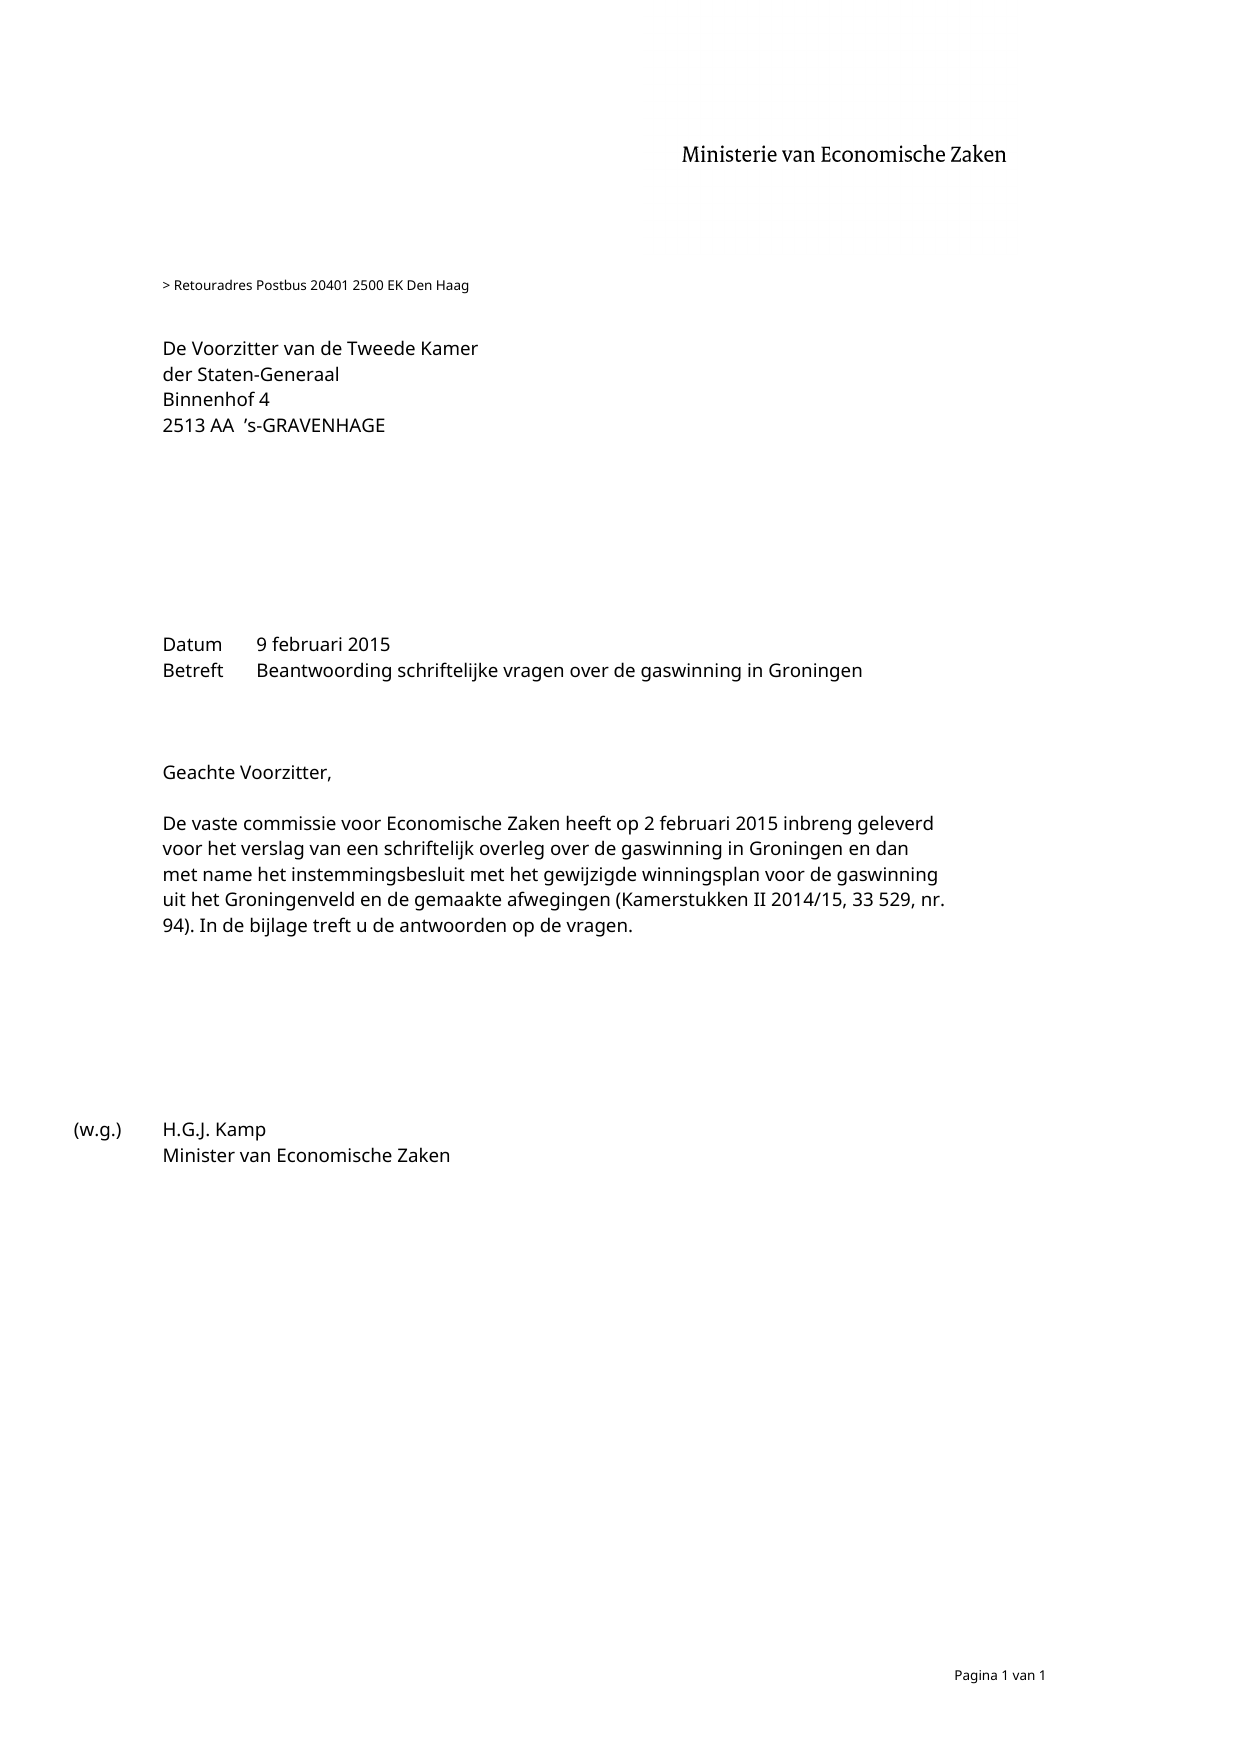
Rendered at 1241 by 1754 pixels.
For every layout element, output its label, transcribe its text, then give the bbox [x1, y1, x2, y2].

text Geachte Voorzitter, [162, 734, 947, 785]
text Minister van Economische Zaken [162, 1142, 947, 1167]
text (w.g.) H.G.J. Kamp [74, 1116, 947, 1142]
text De vaste commissie voor Economische Zaken heeft op 2 februari 2015 inbreng geleverd voor het verslag van een schriftelijk overleg over de gaswinning in Groningen en dan met name het instemmingsbesluit met het gewijzigde winningsplan voor de gaswinning uit het Groningenveld en de gemaakte afwegingen (Kamerstukken II 2014/15, 33 529, nr. 94). In de bijlage treft u de antwoorden op de vragen. [162, 810, 947, 938]
